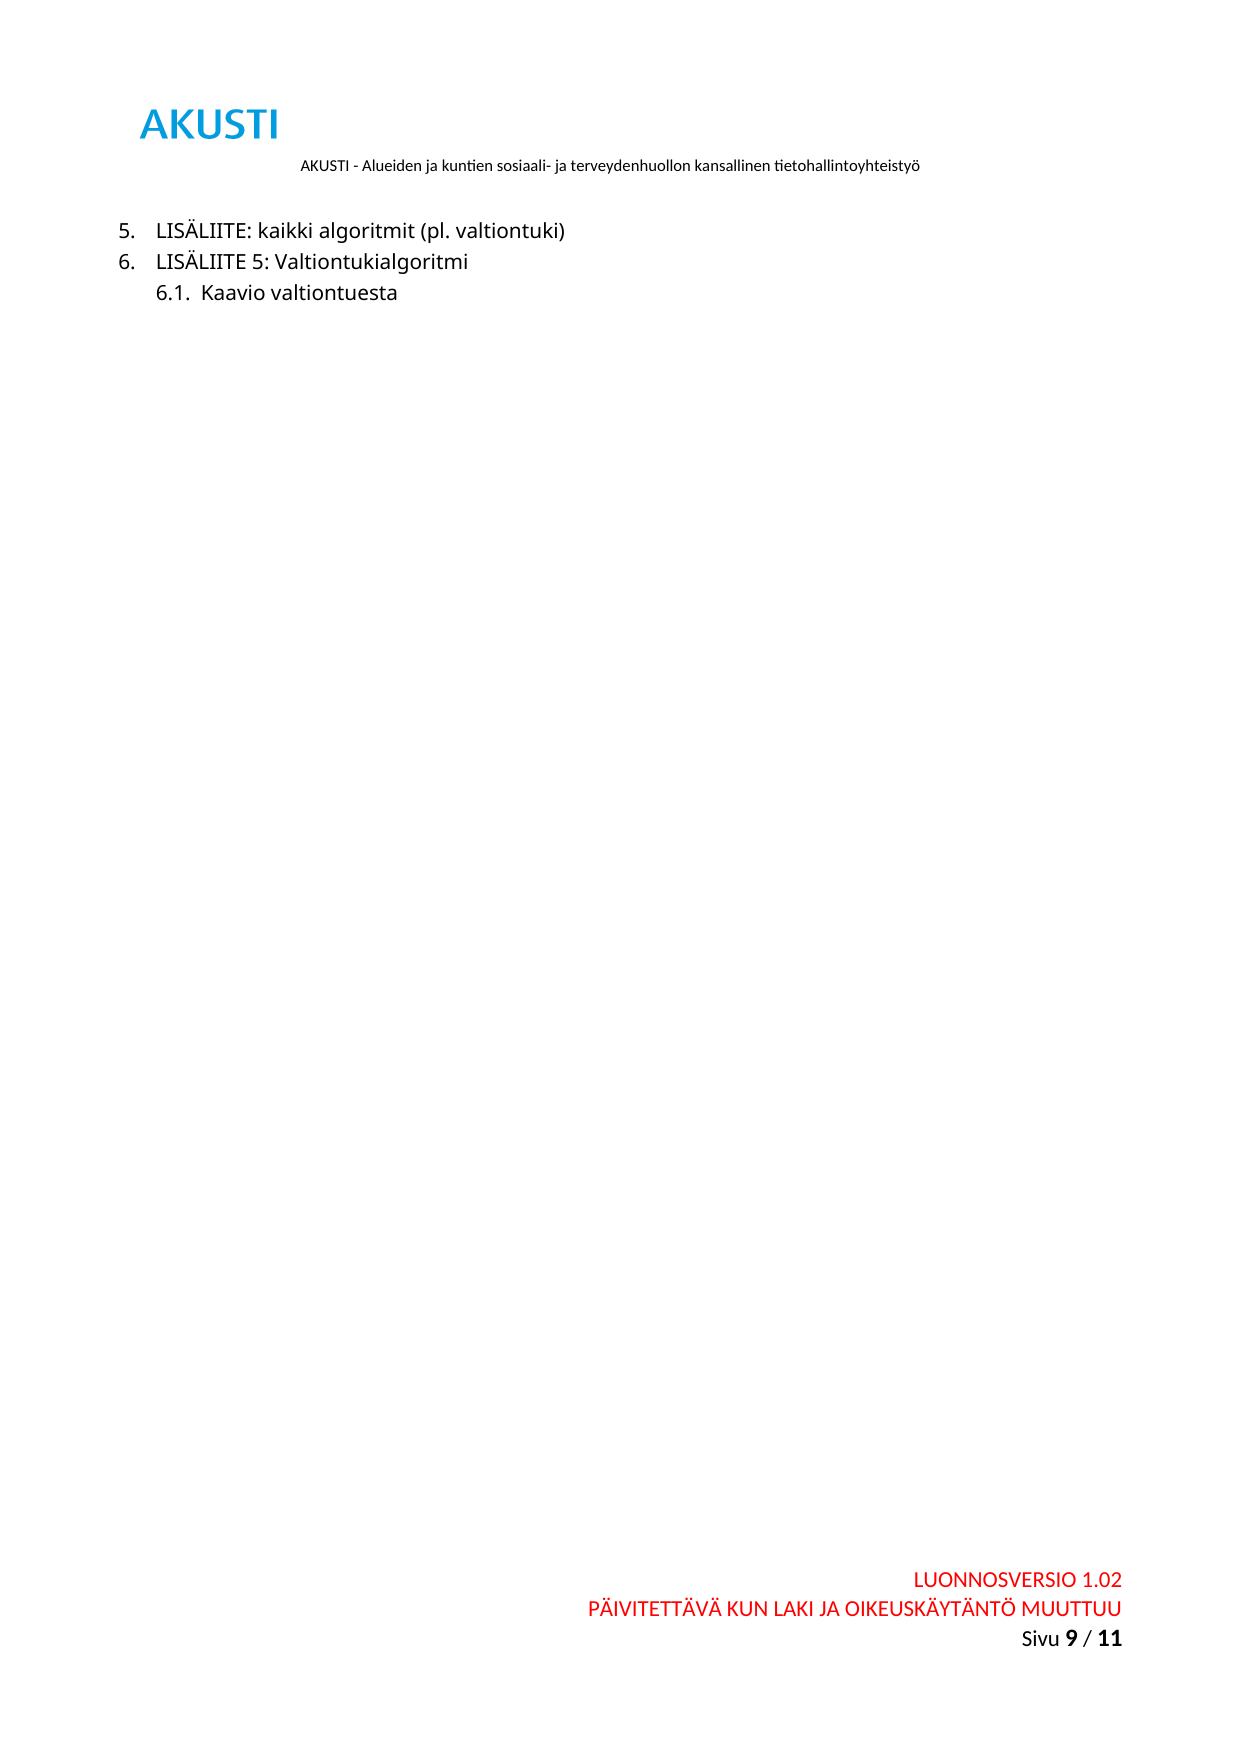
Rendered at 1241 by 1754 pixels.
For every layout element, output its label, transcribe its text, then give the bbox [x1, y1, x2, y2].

list LISÄLIITE: kaikki algoritmit (pl. valtiontuki) [118, 216, 1122, 245]
picture [118, 73, 301, 172]
list Kaavio valtiontuesta [156, 278, 1122, 306]
list LISÄLIITE 5: Valtiontukialgoritmi [118, 247, 1122, 276]
